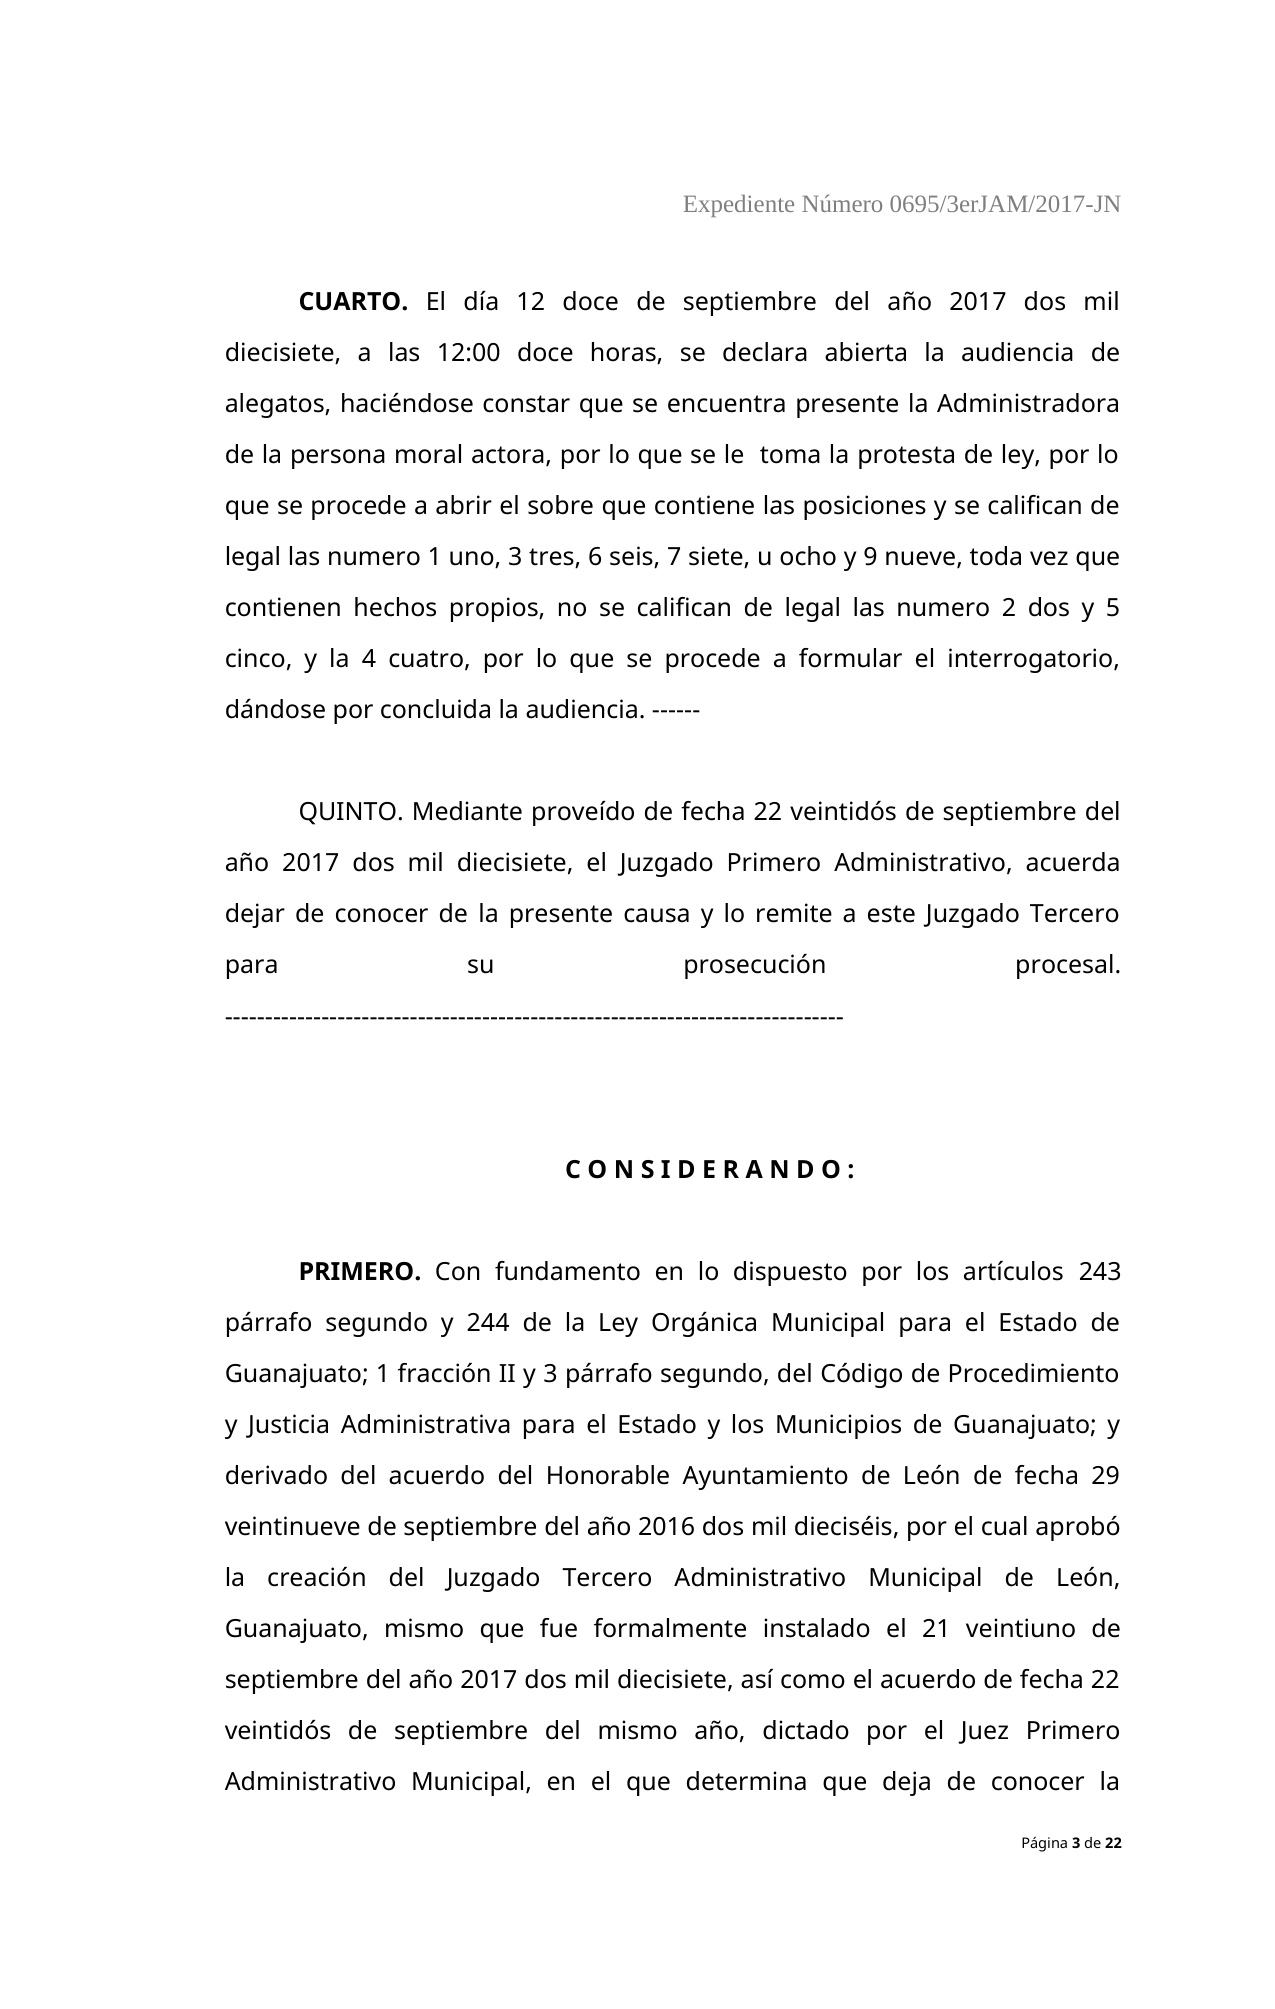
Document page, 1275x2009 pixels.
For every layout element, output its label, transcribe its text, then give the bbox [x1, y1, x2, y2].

text CUARTO. El día 12 doce de septiembre del año 2017 dos mil diecisiete, a las 12:00 doce horas, se declara abierta la audiencia de alegatos, haciéndose constar que se encuentra presente la Administradora de la persona moral actora, por lo que se le toma la protesta de ley, por lo que se procede a abrir el sobre que contiene las posiciones y se califican de legal las numero 1 uno, 3 tres, 6 seis, 7 siete, u ocho y 9 nueve, toda vez que contienen hechos propios, no se califican de legal las numero 2 dos y 5 cinco, y la 4 cuatro, por lo que se procede a formular el interrogatorio, dándose por concluida la audiencia. ------ [224, 283, 1121, 726]
text C O N S I D E R A N D O : [224, 1151, 1121, 1185]
text QUINTO. Mediante proveído de fecha 22 veintidós de septiembre del año 2017 dos mil diecisiete, el Juzgado Primero Administrativo, acuerda dejar de conocer de la presente causa y lo remite a este Juzgado Tercero para su prosecución procesal. ----------------------------------------------------------------------------- [224, 794, 1121, 1032]
